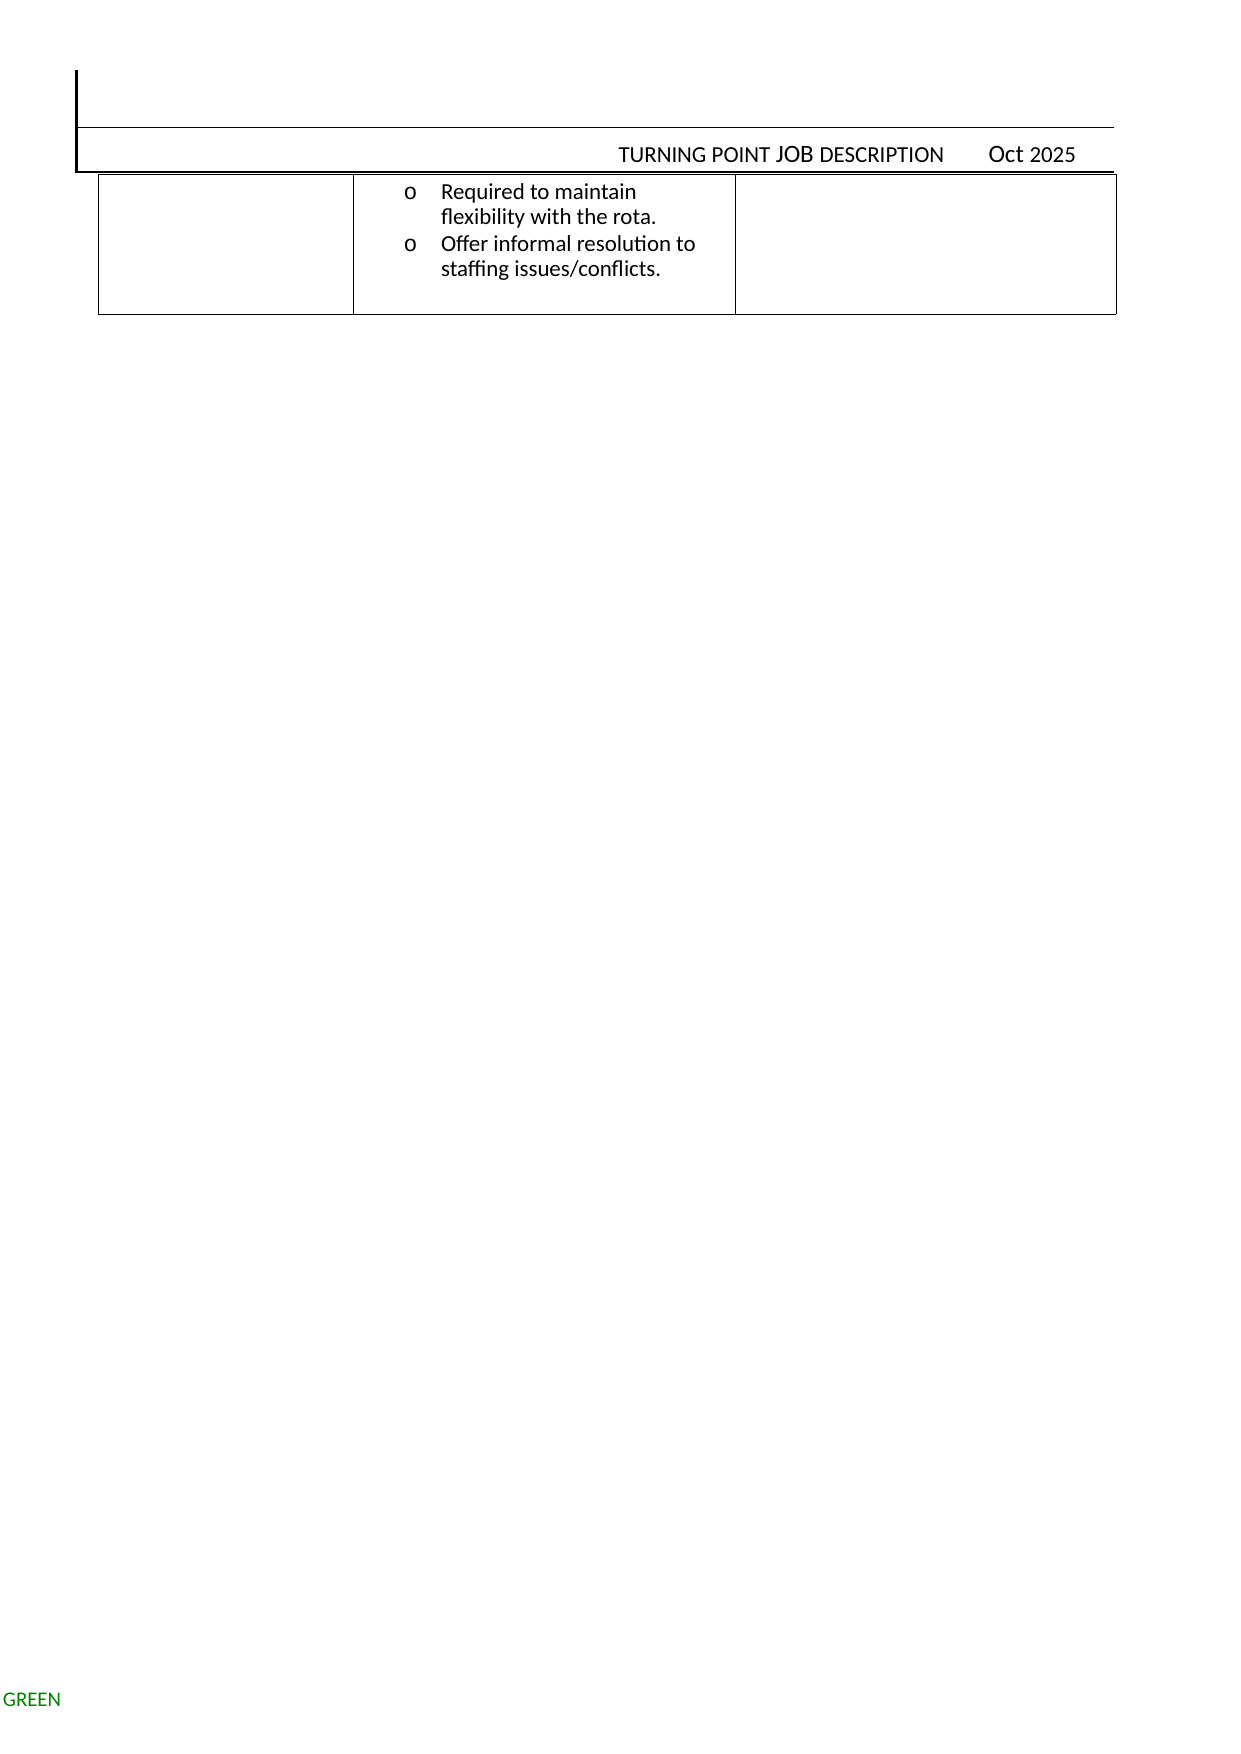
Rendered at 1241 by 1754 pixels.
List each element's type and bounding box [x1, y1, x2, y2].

table_cell [354, 175, 735, 314]
table_cell [736, 175, 1116, 314]
